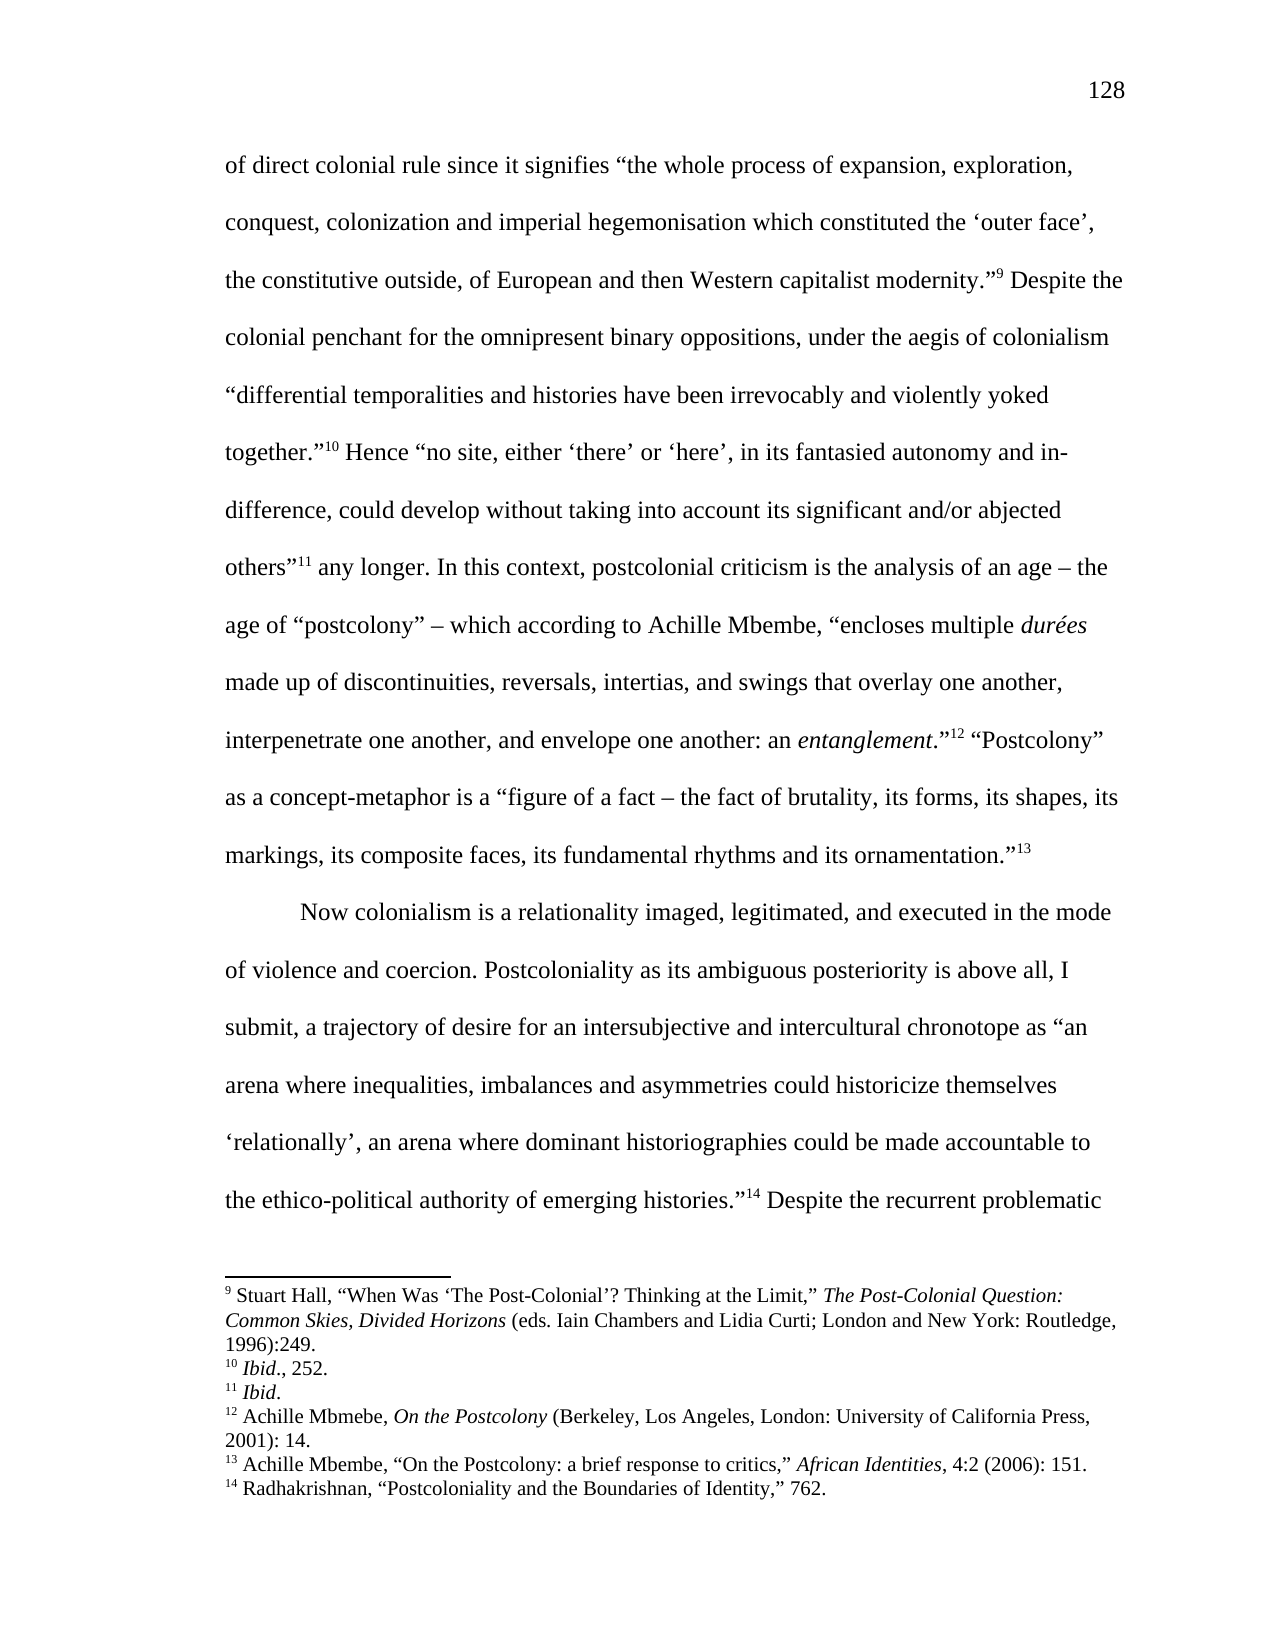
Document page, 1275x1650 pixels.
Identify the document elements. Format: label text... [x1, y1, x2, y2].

text Postcolonialism means different things to different people. The precise beginnings, meanings, and transgressions of the “post” in post(-)colonial/ity/ism have remained under unrelenting interrogation since the earlier in-depth analyses in the 1990s. The “post” in “postcolonial” is most definitely not a simple matter of chronological time in the sense of describing the “after” of the “classical” colonialism as an accomplished victory of decolonization. Colonialism, according to Stuart Hall, is more than the exercise of direct colonial rule since it signifies “the whole process of expansion, exploration, conquest, colonization and imperial hegemonisation which constituted the ‘outer face’, the constitutive outside, of European and then Western capitalist modernity.” Despite the colonial penchant for the omnipresent binary oppositions, under the aegis of colonialism “differential temporalities and histories have been irrevocably and violently yoked together.” Hence “no site, either ‘there’ or ‘here’, in its fantasied autonomy and in-difference, could develop without taking into account its significant and/or abjected others” any longer. In this context, postcolonial criticism is the analysis of an age – the age of “postcolony” – which according to Achille Mbembe, “encloses multiple durées made up of discontinuities, reversals, intertias, and swings that overlay one another, interpenetrate one another, and envelope one another: an entanglement.” “Postcolony” as a concept-metaphor is a “figure of a fact – the fact of brutality, its forms, its shapes, its markings, its composite faces, its fundamental rhythms and its ornamentation.” [225, 150, 1125, 869]
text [225, 897, 1125, 1214]
